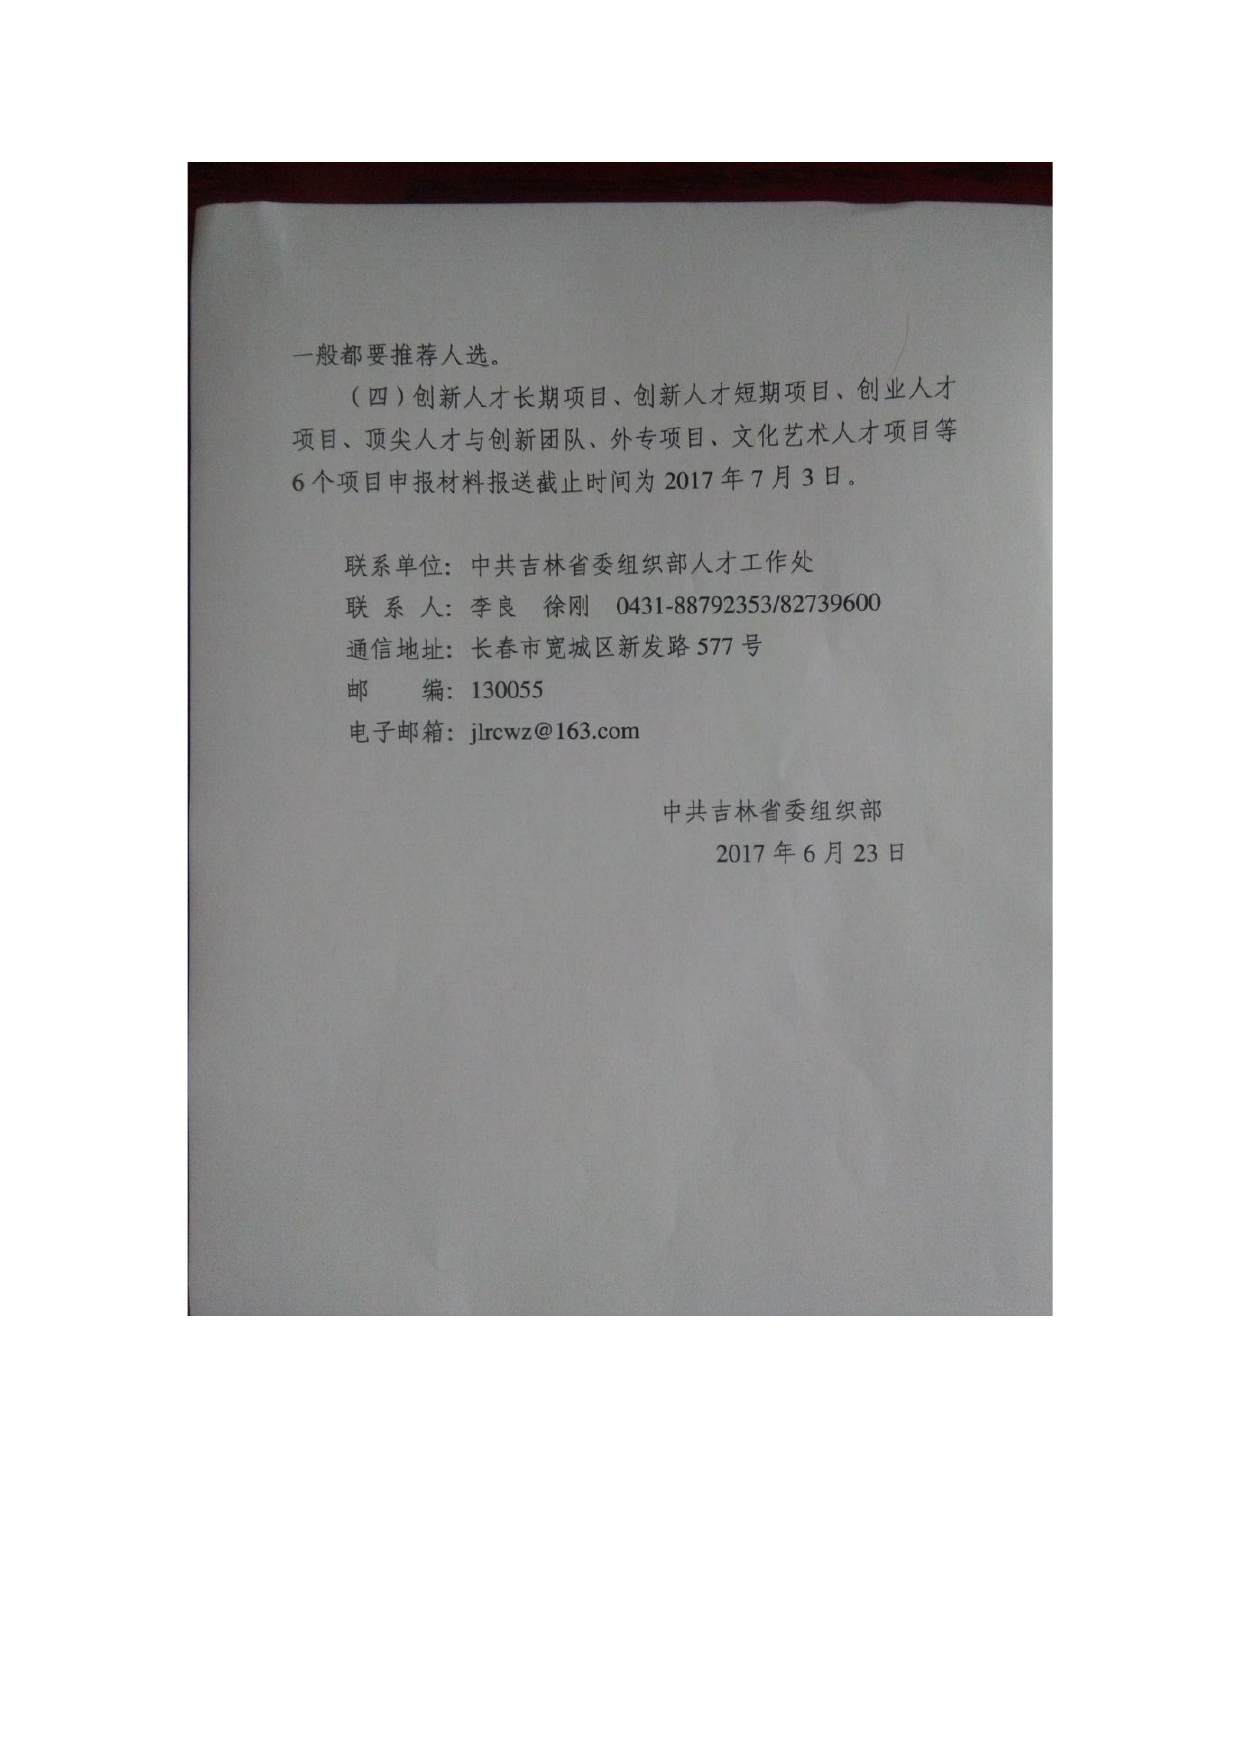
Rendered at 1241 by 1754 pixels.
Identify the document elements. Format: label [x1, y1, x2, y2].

picture [187, 162, 1053, 1316]
